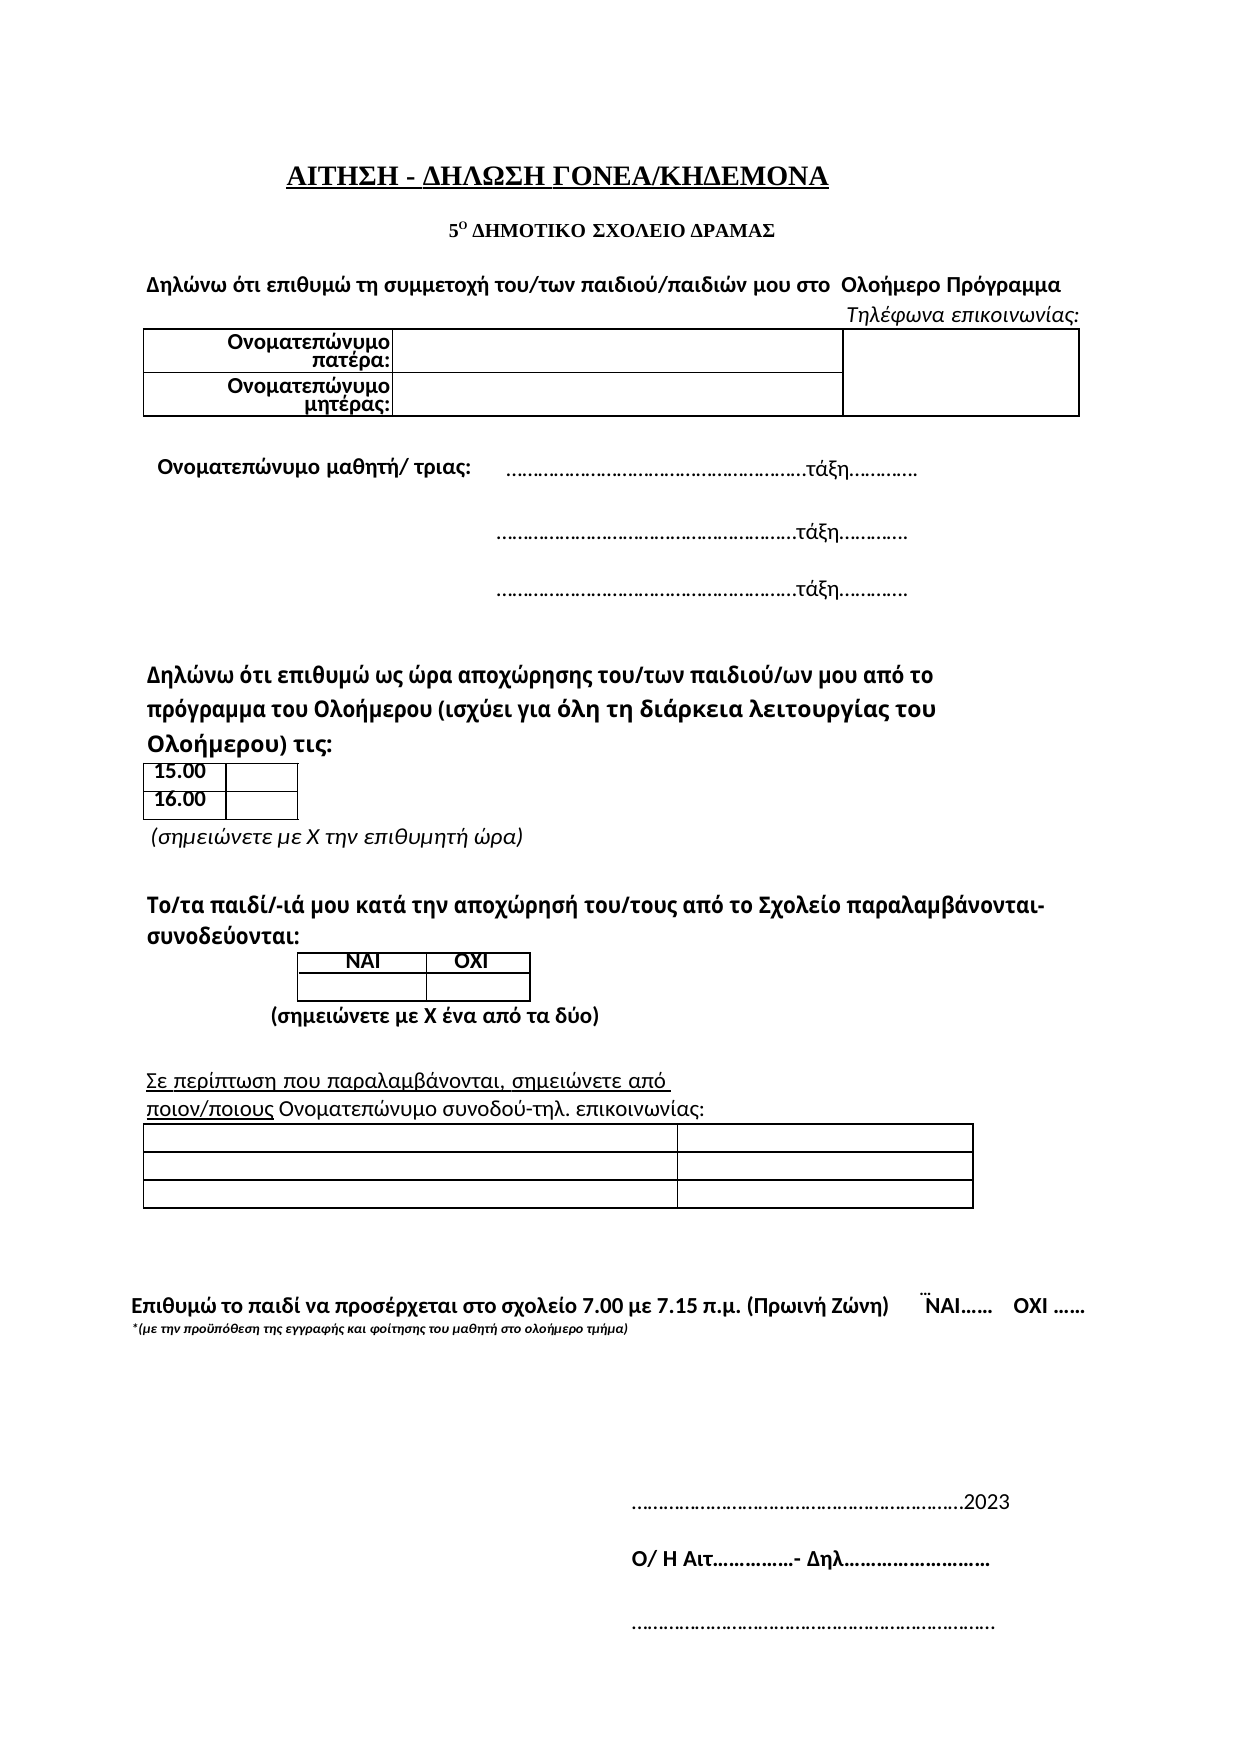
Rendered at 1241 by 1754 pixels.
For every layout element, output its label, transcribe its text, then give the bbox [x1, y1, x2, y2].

title ΑΙΤΗΣΗ - ΔΗΛΩΣΗ ΓΟΝΕΑ/ΚΗΔΕΜΟΝΑ [286, 159, 1092, 192]
table_header 15.00 [144, 764, 225, 791]
text Σε περίπτωση που παραλαμβάνονται, σημειώνετε από ποιον/ποιους Ονοματεπώνυμο συνοδού-τηλ. επικοινωνίας: [146, 1066, 736, 1122]
table_header [678, 1125, 972, 1151]
text (σημειώνετε με Χ ένα από τα δύο) [270, 1002, 1092, 1029]
table_header Ονοματεπώνυμο πατέρα: [144, 330, 392, 372]
table_cell [427, 974, 529, 1000]
table_header [227, 764, 297, 791]
table_header ΝΑΙ [298, 954, 426, 972]
table_cell [227, 792, 297, 818]
text …………………………………………………τάξη…………. [465, 517, 1092, 545]
table_cell 16.00 [144, 792, 225, 818]
text Τηλέφωνα επικοινωνίας: [846, 300, 1092, 328]
text ………………………………………………………2023 [632, 1487, 1092, 1515]
table_header [844, 330, 1078, 415]
text *(με την προϋπόθεση της εγγραφής και φοίτησης του μαθητή στο ολοήμερο τμήμα) [131, 1320, 1092, 1337]
text (σημειώνετε με Χ την επιθυμητή ώρα) [150, 822, 1092, 850]
text Ονοματεπώνυμο μαθητή/ τριας: …………………………………………………τάξη…………. [157, 452, 1092, 482]
text Δηλώνω ότι επιθυμώ τη συμμετοχή του/των παιδιού/παιδιών μου στο Ολοήμερο Πρόγραμμα [146, 271, 1092, 298]
table_cell [678, 1181, 972, 1207]
table_cell Ονοματεπώνυμο μητέρας: [144, 373, 392, 415]
text Ο/ Η Αιτ……………- Δηλ……………………… [632, 1544, 1092, 1572]
table_cell [393, 373, 842, 415]
text Το/τα παιδί/-ιά μου κατά την αποχώρησή του/τους από το Σχολείο παραλαμβάνονται-συνοδεύονται: [147, 889, 1092, 951]
text Επιθυμώ το παιδί να προσέρχεται στο σχολείο 7.00 με 7.15 π.μ. (Πρωινή Ζώνη) ΝΑΙ…… ΟΧΙ …… [131, 1292, 1092, 1320]
text 5Ο ΔΗΜΟΤΙΚΟ ΣΧΟΛΕΙΟ ΔΡΑΜΑΣ [131, 219, 1092, 242]
text …………………………………………………………… [632, 1607, 1092, 1635]
text Δηλώνω ότι επιθυμώ ως ώρα αποχώρησης του/των παιδιού/ων μου από το πρόγραμμα του Ολοήμερου (ισχύει για όλη τη διάρκεια λειτουργίας του Ολοήμερου) τις: [147, 659, 1027, 759]
table_header ΌΧΙ [427, 954, 529, 972]
table_header [144, 1125, 677, 1151]
table_cell [144, 1181, 677, 1207]
text …………………………………………………τάξη…………. [465, 574, 1092, 602]
table_cell [144, 1153, 677, 1179]
table_cell [678, 1153, 972, 1179]
table_header [393, 330, 842, 372]
table_cell [298, 973, 426, 1000]
